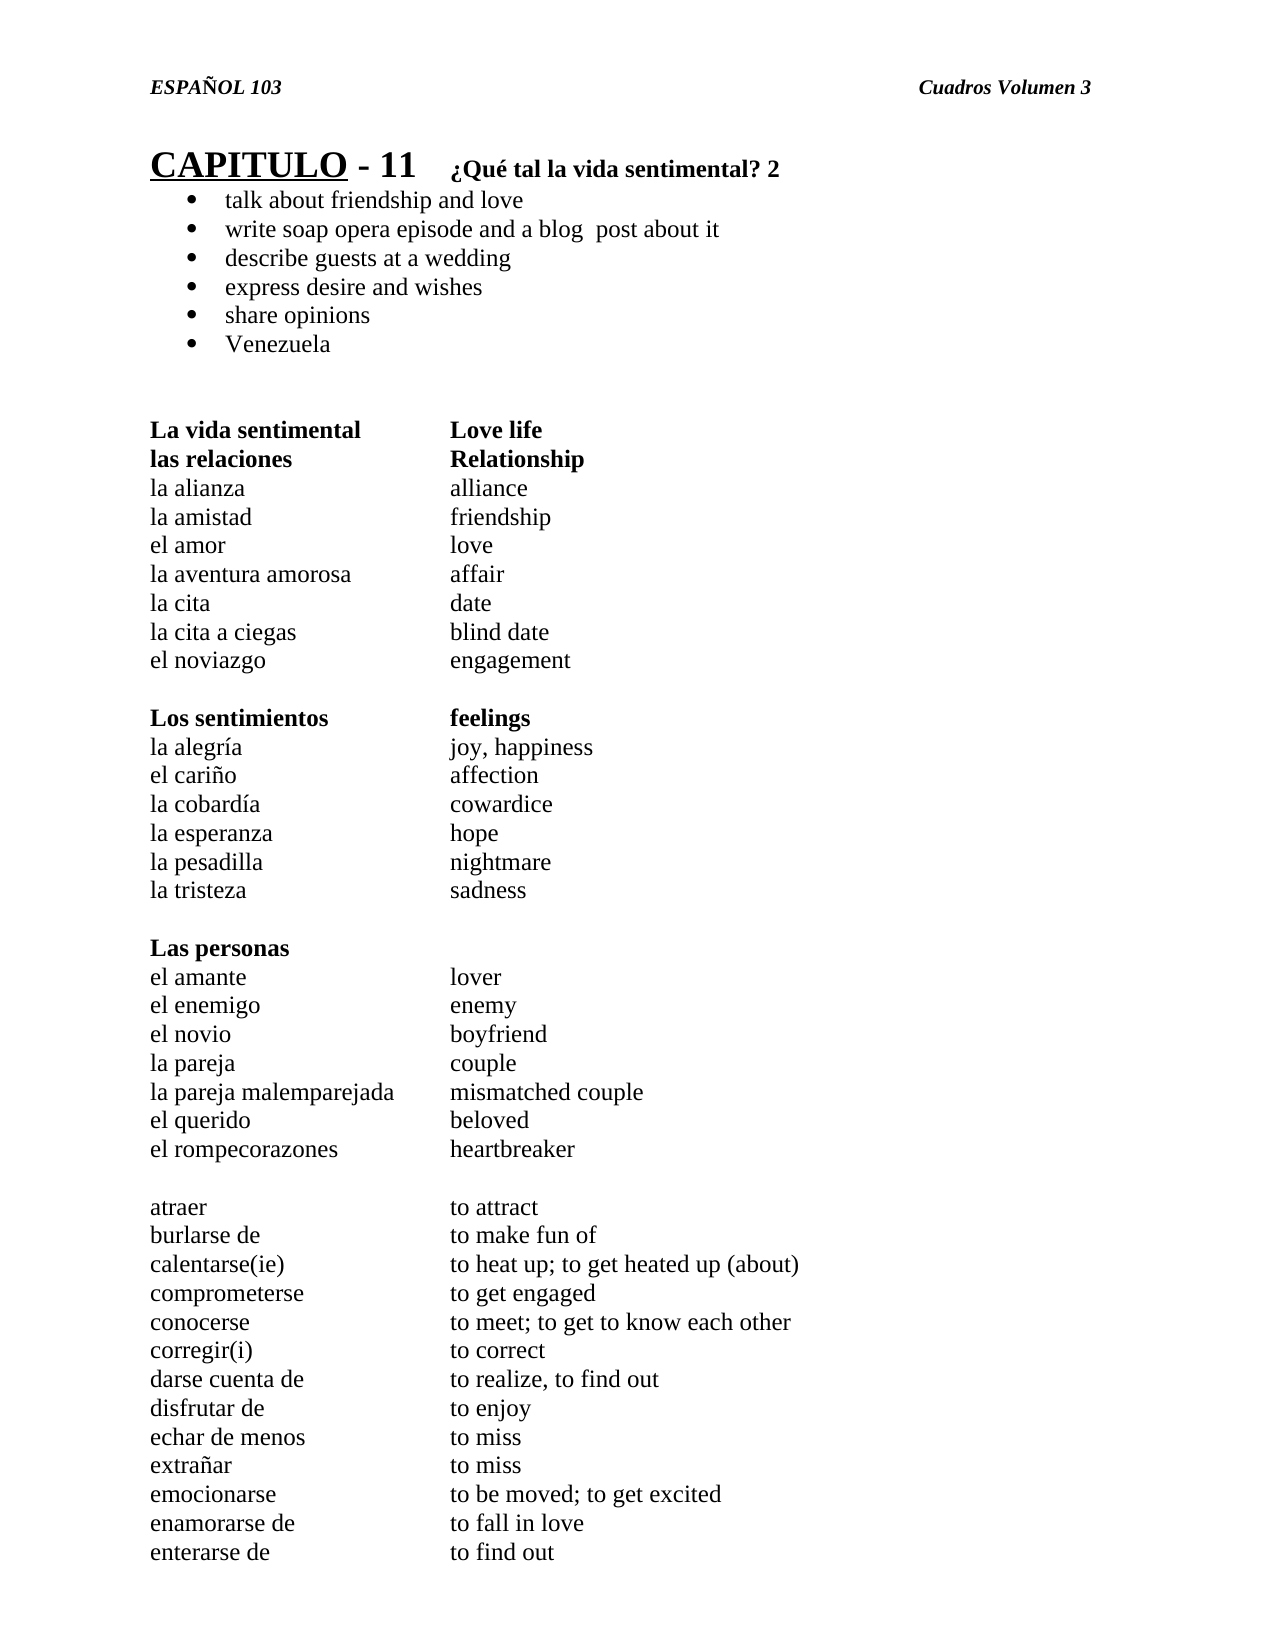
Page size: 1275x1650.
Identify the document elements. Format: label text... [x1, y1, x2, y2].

text conocerse to meet; to get to know each other [150, 1307, 1200, 1335]
text el querido beloved [150, 1105, 1200, 1134]
text La vida sentimental Love life [150, 415, 1200, 444]
text ESPAÑOL 103 Cuadros Volumen 3 [150, 75, 1200, 99]
text echar de menos to miss [150, 1422, 1200, 1450]
text la alegría joy, happiness [150, 732, 1200, 760]
text Las personas [150, 933, 1200, 962]
text burlarse de to make fun of [150, 1220, 1200, 1249]
text la amistad friendship [150, 502, 1200, 530]
list express desire and wishes [187, 272, 1200, 300]
text la aventura amorosa affair [150, 559, 1200, 588]
text disfrutar de to enjoy [150, 1393, 1200, 1422]
text CAPITULO - 11 ¿Qué tal la vida sentimental? 2 [150, 142, 1200, 185]
text comprometerse to get engaged [150, 1278, 1200, 1307]
text la tristeza sadness [150, 875, 1200, 904]
text atraer to attract [150, 1192, 1200, 1220]
text el amor love [150, 530, 1200, 559]
text emocionarse to be moved; to get excited [150, 1479, 1200, 1508]
text la pareja couple [150, 1048, 1200, 1077]
text el amante lover [150, 962, 1200, 990]
list Venezuela [187, 329, 1200, 358]
text el noviazgo engagement [150, 645, 1200, 674]
text extrañar to miss [150, 1450, 1200, 1479]
text la cita a ciegas blind date [150, 617, 1200, 645]
text la pareja malemparejada mismatched couple [150, 1077, 1200, 1105]
list talk about friendship and love [187, 185, 1200, 214]
text el cariño affection [150, 760, 1200, 789]
text la cobardía cowardice [150, 789, 1200, 818]
text la esperanza hope [150, 818, 1200, 847]
text la pesadilla nightmare [150, 847, 1200, 875]
text Los sentimientos feelings [150, 703, 1200, 732]
text la alianza alliance [150, 473, 1200, 502]
text calentarse(ie) to heat up; to get heated up (about) [150, 1249, 1200, 1278]
text las relaciones Relationship [150, 444, 1200, 473]
text enterarse de to find out [150, 1537, 1200, 1565]
text el enemigo enemy [150, 990, 1200, 1019]
text el rompecorazones heartbreaker [150, 1134, 1200, 1163]
text enamorarse de to fall in love [150, 1508, 1200, 1537]
list describe guests at a wedding [187, 243, 1200, 272]
text el novio boyfriend [150, 1019, 1200, 1048]
text la cita date [150, 588, 1200, 617]
list write soap opera episode and a blog post about it [187, 214, 1200, 243]
text darse cuenta de to realize, to find out [150, 1364, 1200, 1393]
list share opinions [187, 300, 1200, 329]
text corregir(i) to correct [150, 1335, 1200, 1364]
